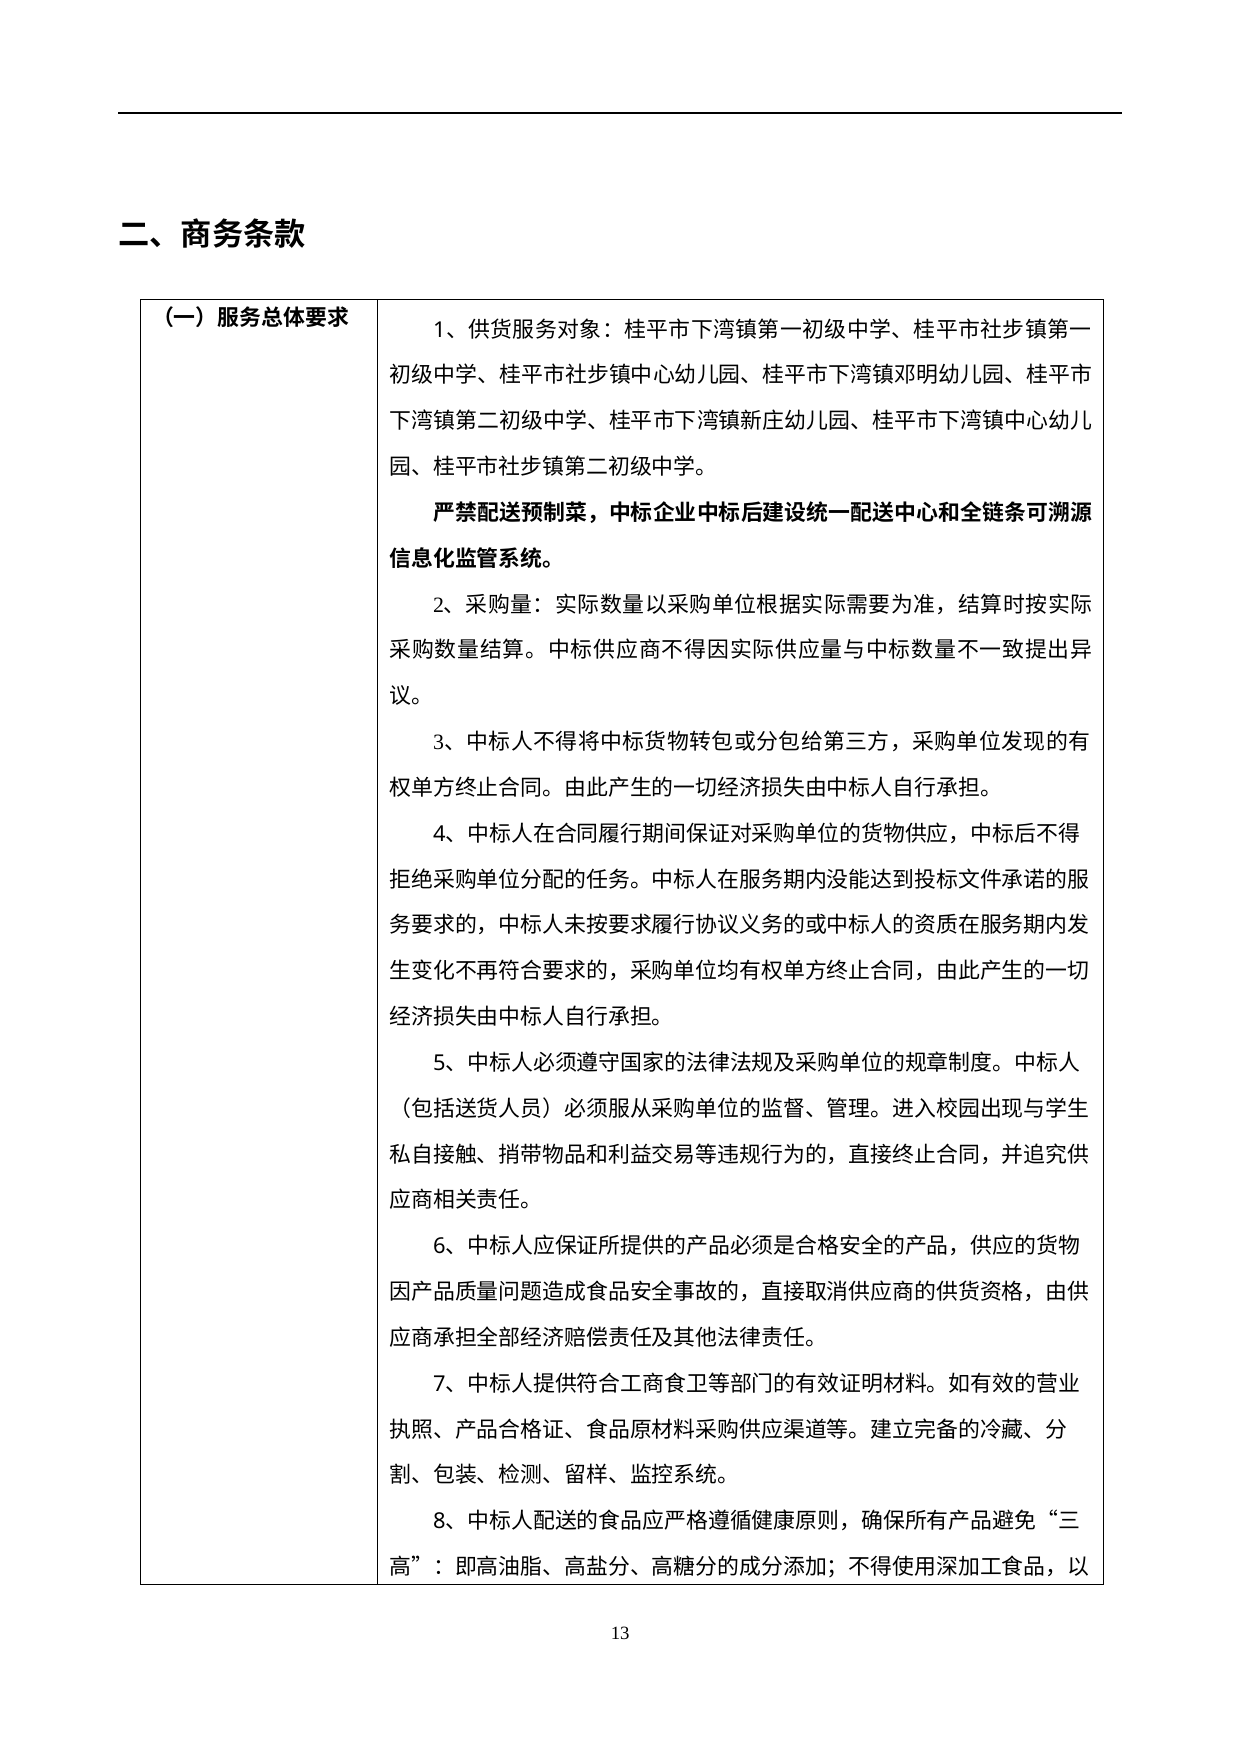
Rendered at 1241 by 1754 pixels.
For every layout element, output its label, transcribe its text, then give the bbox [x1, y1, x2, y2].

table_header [378, 300, 1103, 1584]
table_header （一）服务总体要求 [141, 300, 377, 1584]
list 商务条款 [118, 209, 1122, 254]
